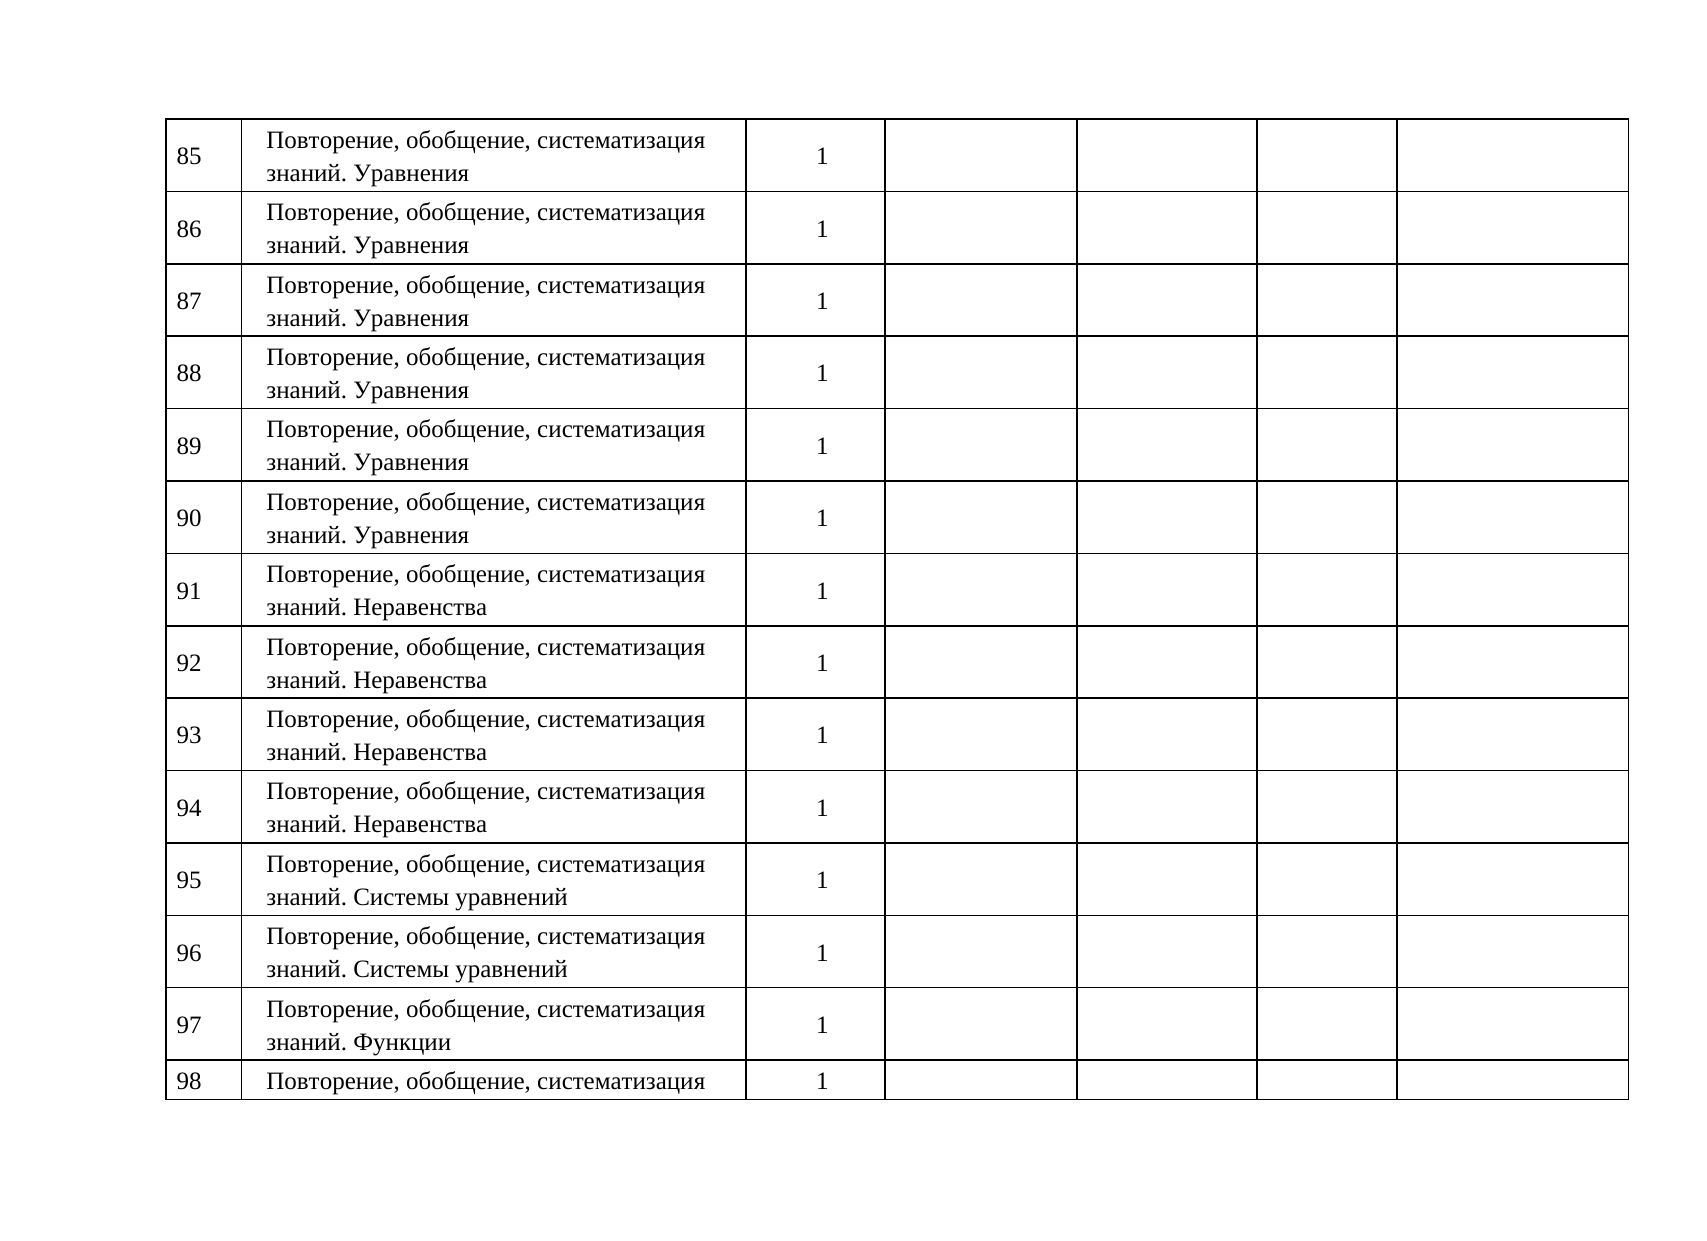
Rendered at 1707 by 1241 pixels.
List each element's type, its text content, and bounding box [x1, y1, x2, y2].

table_cell [1398, 265, 1628, 335]
table_cell [1398, 916, 1628, 987]
table_cell 89 [167, 409, 241, 480]
table_cell [886, 554, 1076, 625]
table_cell [886, 192, 1076, 263]
table_cell [886, 988, 1076, 1059]
table_cell [1258, 844, 1396, 914]
table_cell [1078, 409, 1256, 480]
table_cell 1 [747, 844, 884, 914]
table_cell [1398, 409, 1628, 480]
table_cell [1258, 337, 1396, 408]
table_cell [242, 1061, 745, 1099]
table_cell [1258, 916, 1396, 987]
table_cell [1078, 554, 1256, 625]
table_cell 98 [167, 1061, 241, 1099]
table_cell 93 [167, 699, 241, 770]
table_cell [1398, 844, 1628, 914]
table_cell [1258, 988, 1396, 1059]
table_cell 92 [167, 627, 241, 697]
table_cell Повторение, обобщение, систематизация знаний. Уравнения [242, 482, 745, 552]
table_cell [886, 120, 1076, 191]
table_cell Повторение, обобщение, систематизация знаний. Уравнения [242, 265, 745, 335]
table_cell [242, 988, 745, 1059]
table_cell 1 [747, 409, 884, 480]
table_cell [1078, 265, 1256, 335]
table_cell 1 [747, 265, 884, 335]
table_cell [1078, 192, 1256, 263]
table_cell 1 [747, 627, 884, 697]
table_cell [1258, 554, 1396, 625]
table_cell 1 [747, 771, 884, 842]
table_cell 1 [747, 192, 884, 263]
table_cell Повторение, обобщение, систематизация знаний. Уравнения [242, 409, 745, 480]
table_cell [1398, 482, 1628, 552]
table_cell 94 [167, 771, 241, 842]
table_cell Повторение, обобщение, систематизация знаний. Уравнения [242, 192, 745, 263]
table_cell 95 [167, 844, 241, 914]
table_cell [886, 771, 1076, 842]
table_cell [1398, 337, 1628, 408]
table_cell 1 [747, 916, 884, 987]
table_cell [1258, 192, 1396, 263]
table_cell 97 [167, 988, 241, 1059]
table_cell [1398, 771, 1628, 842]
table_cell [1398, 988, 1628, 1059]
table_cell [1258, 120, 1396, 191]
table_cell 96 [167, 916, 241, 987]
table_cell [886, 265, 1076, 335]
table_cell [886, 337, 1076, 408]
table_cell [886, 627, 1076, 697]
table_cell [1078, 988, 1256, 1059]
table_cell Повторение, обобщение, систематизация знаний. Системы уравнений [242, 916, 745, 987]
table_cell [1398, 699, 1628, 770]
table_cell [886, 916, 1076, 987]
table_cell [886, 844, 1076, 914]
table_cell [1078, 699, 1256, 770]
table_cell [1258, 1061, 1396, 1099]
table_cell [1398, 120, 1628, 191]
table_cell [1398, 192, 1628, 263]
table_cell 1 [747, 554, 884, 625]
table_cell 1 [747, 1061, 884, 1099]
table_cell [1258, 771, 1396, 842]
table_cell [1078, 627, 1256, 697]
table_cell 1 [747, 337, 884, 408]
table_cell [1078, 771, 1256, 842]
table_cell 87 [167, 265, 241, 335]
table_cell [1258, 265, 1396, 335]
table_cell [1078, 844, 1256, 914]
table_cell 86 [167, 192, 241, 263]
table_cell Повторение, обобщение, систематизация знаний. Уравнения [242, 120, 745, 191]
table_cell [1398, 1061, 1628, 1099]
table_cell [886, 409, 1076, 480]
table_cell [1398, 554, 1628, 625]
table_cell 88 [167, 337, 241, 408]
table_cell Повторение, обобщение, систематизация знаний. Уравнения [242, 337, 745, 408]
table_cell 1 [747, 120, 884, 191]
table_cell 1 [747, 482, 884, 552]
table_cell Повторение, обобщение, систематизация знаний. Неравенства [242, 771, 745, 842]
table_cell [886, 482, 1076, 552]
table_cell 85 [167, 120, 241, 191]
table_cell [886, 699, 1076, 770]
table_cell 90 [167, 482, 241, 552]
table_cell 1 [747, 699, 884, 770]
table_cell Повторение, обобщение, систематизация знаний. Неравенства [242, 699, 745, 770]
table_cell Повторение, обобщение, систематизация знаний. Неравенства [242, 627, 745, 697]
table_cell 1 [747, 988, 884, 1059]
table_cell [1078, 120, 1256, 191]
table_cell [1078, 482, 1256, 552]
table_cell Повторение, обобщение, систематизация знаний. Системы уравнений [242, 844, 745, 914]
table_cell [1258, 482, 1396, 552]
table_cell Повторение, обобщение, систематизация знаний. Неравенства [242, 554, 745, 625]
table_cell [1078, 337, 1256, 408]
table_cell [1078, 916, 1256, 987]
table_cell [886, 1061, 1076, 1099]
table_cell 91 [167, 554, 241, 625]
table_cell [1398, 627, 1628, 697]
table_cell [1258, 627, 1396, 697]
table_cell [1078, 1061, 1256, 1099]
table_cell [1258, 699, 1396, 770]
table_cell [1258, 409, 1396, 480]
